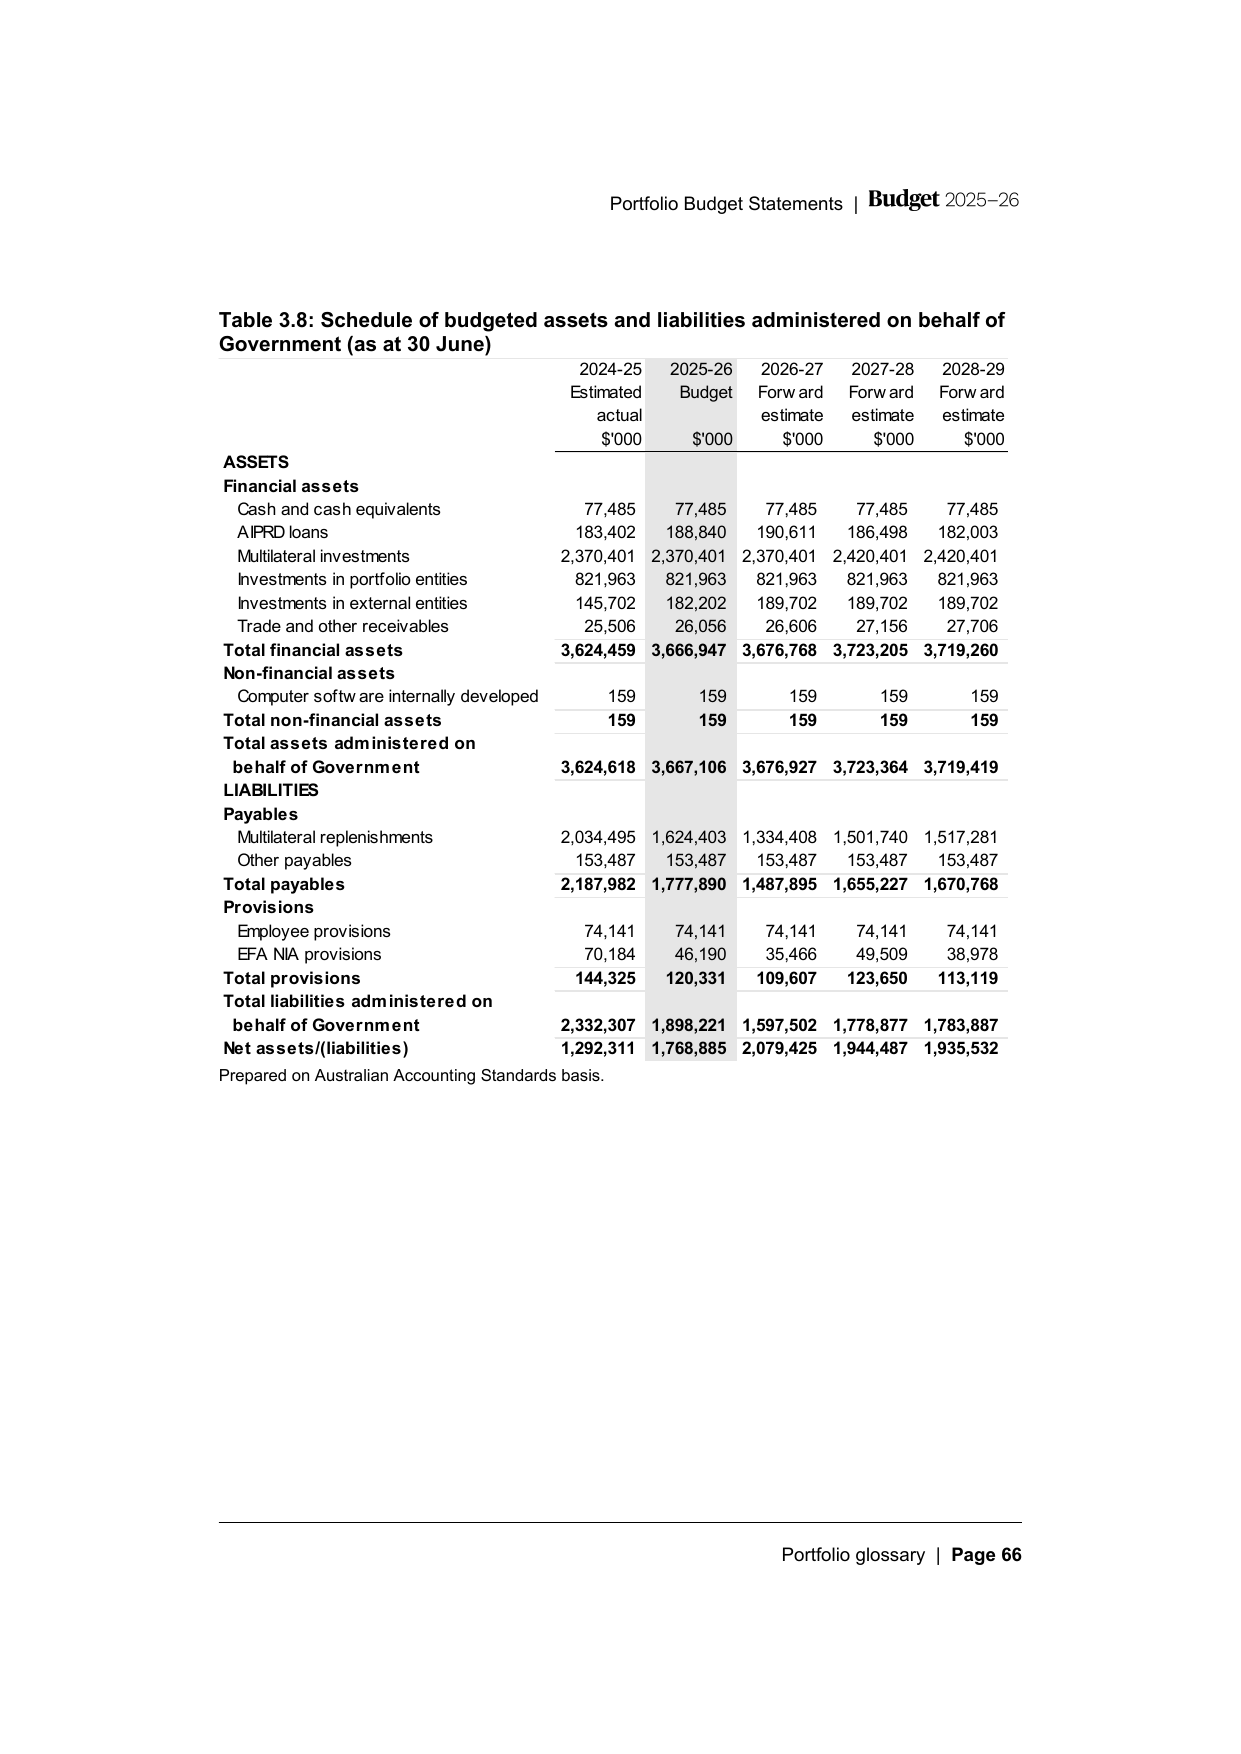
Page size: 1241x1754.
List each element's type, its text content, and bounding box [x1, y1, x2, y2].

text Prepared on Australian Accounting Standards basis. [218, 1065, 1022, 1084]
picture [868, 189, 1020, 211]
subtitle Table 3.8: Schedule of budgeted assets and liabilities administered on behalf of Government (as at 30 June) [218, 308, 1022, 356]
